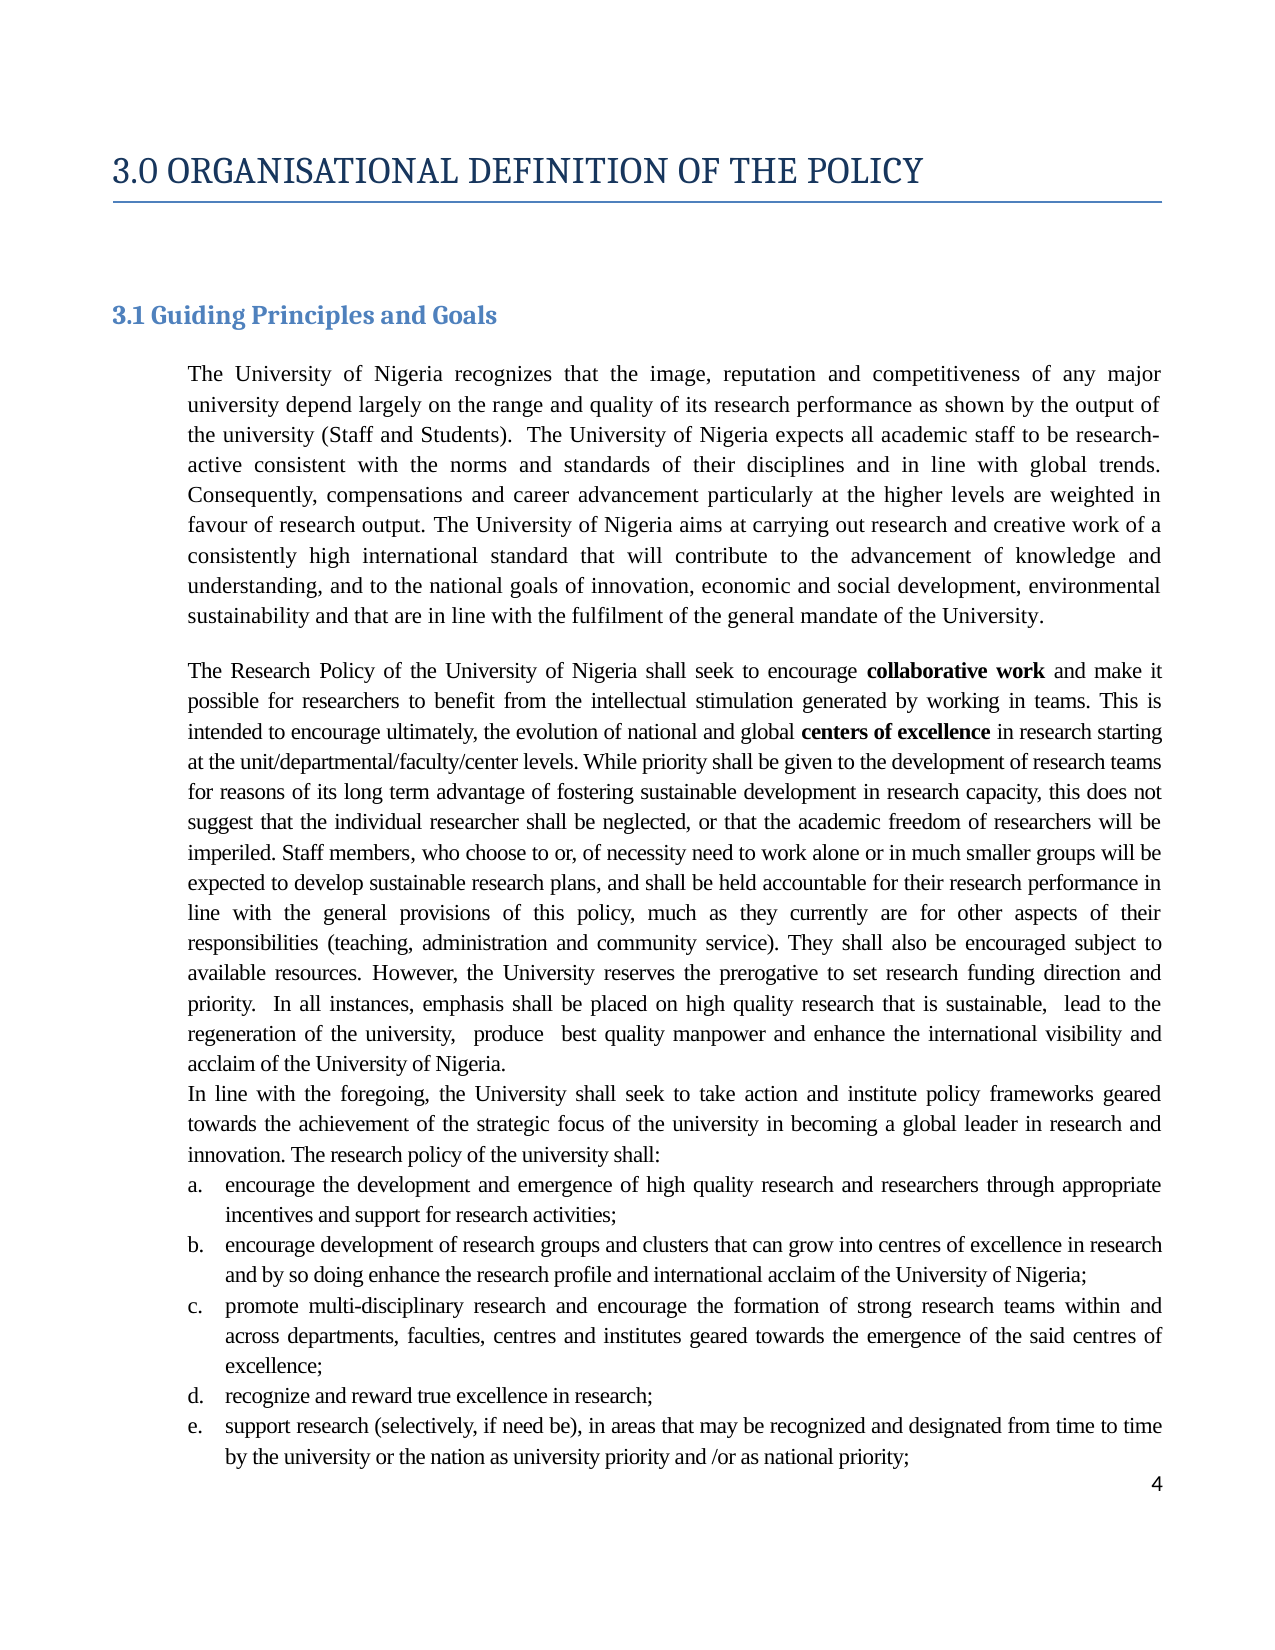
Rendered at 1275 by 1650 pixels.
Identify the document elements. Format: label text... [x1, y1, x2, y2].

list encourage development of research groups and clusters that can grow into centres of excellence in research and by so doing enhance the research profile and international acclaim of the University of Nigeria; [187, 1231, 1162, 1288]
title 3.0 ORGANISATIONAL DEFINITION OF THE POLICY [112, 150, 1162, 203]
text The University of Nigeria recognizes that the image, reputation and competitiveness of any major university depend largely on the range and quality of its research performance as shown by the output of the university (Staff and Students). The University of Nigeria expects all academic staff to be research-active consistent with the norms and standards of their disciplines and in line with global trends. Consequently, compensations and career advancement particularly at the higher levels are weighted in favour of research output. The University of Nigeria aims at carrying out research and creative work of a consistently high international standard that will contribute to the advancement of knowledge and understanding, and to the national goals of innovation, economic and social development, environmental sustainability and that are in line with the fulfilment of the general mandate of the University. [187, 360, 1162, 628]
list recognize and reward true excellence in research; [187, 1382, 1162, 1409]
list promote multi-disciplinary research and encourage the formation of strong research teams within and across departments, faculties, centres and institutes geared towards the emergence of the said centres of excellence; [187, 1292, 1162, 1378]
subtitle 3.1 Guiding Principles and Goals [112, 300, 1162, 331]
text In line with the foregoing, the University shall seek to take action and institute policy frameworks geared towards the achievement of the strategic focus of the university in becoming a global leader in research and innovation. The research policy of the university shall: [187, 1080, 1162, 1167]
text The Research Policy of the University of Nigeria shall seek to encourage collaborative work and make it possible for researchers to benefit from the intellectual stimulation generated by working in teams. This is intended to encourage ultimately, the evolution of national and global centers of excellence in research starting at the unit/departmental/faculty/center levels. While priority shall be given to the development of research teams for reasons of its long term advantage of fostering sustainable development in research capacity, this does not suggest that the individual researcher shall be neglected, or that the academic freedom of researchers will be imperiled. Staff members, who choose to or, of necessity need to work alone or in much smaller groups will be expected to develop sustainable research plans, and shall be held accountable for their research performance in line with the general provisions of this policy, much as they currently are for other aspects of their responsibilities (teaching, administration and community service). They shall also be encouraged subject to available resources. However, the University reserves the prerogative to set research funding direction and priority. In all instances, emphasis shall be placed on high quality research that is sustainable, lead to the regeneration of the university, produce best quality manpower and enhance the international visibility and acclaim of the University of Nigeria. [187, 657, 1162, 1076]
list encourage the development and emergence of high quality research and researchers through appropriate incentives and support for research activities; [187, 1171, 1162, 1227]
list support research (selectively, if need be), in areas that may be recognized and designated from time to time by the university or the nation as university priority and /or as national priority; [187, 1412, 1162, 1469]
